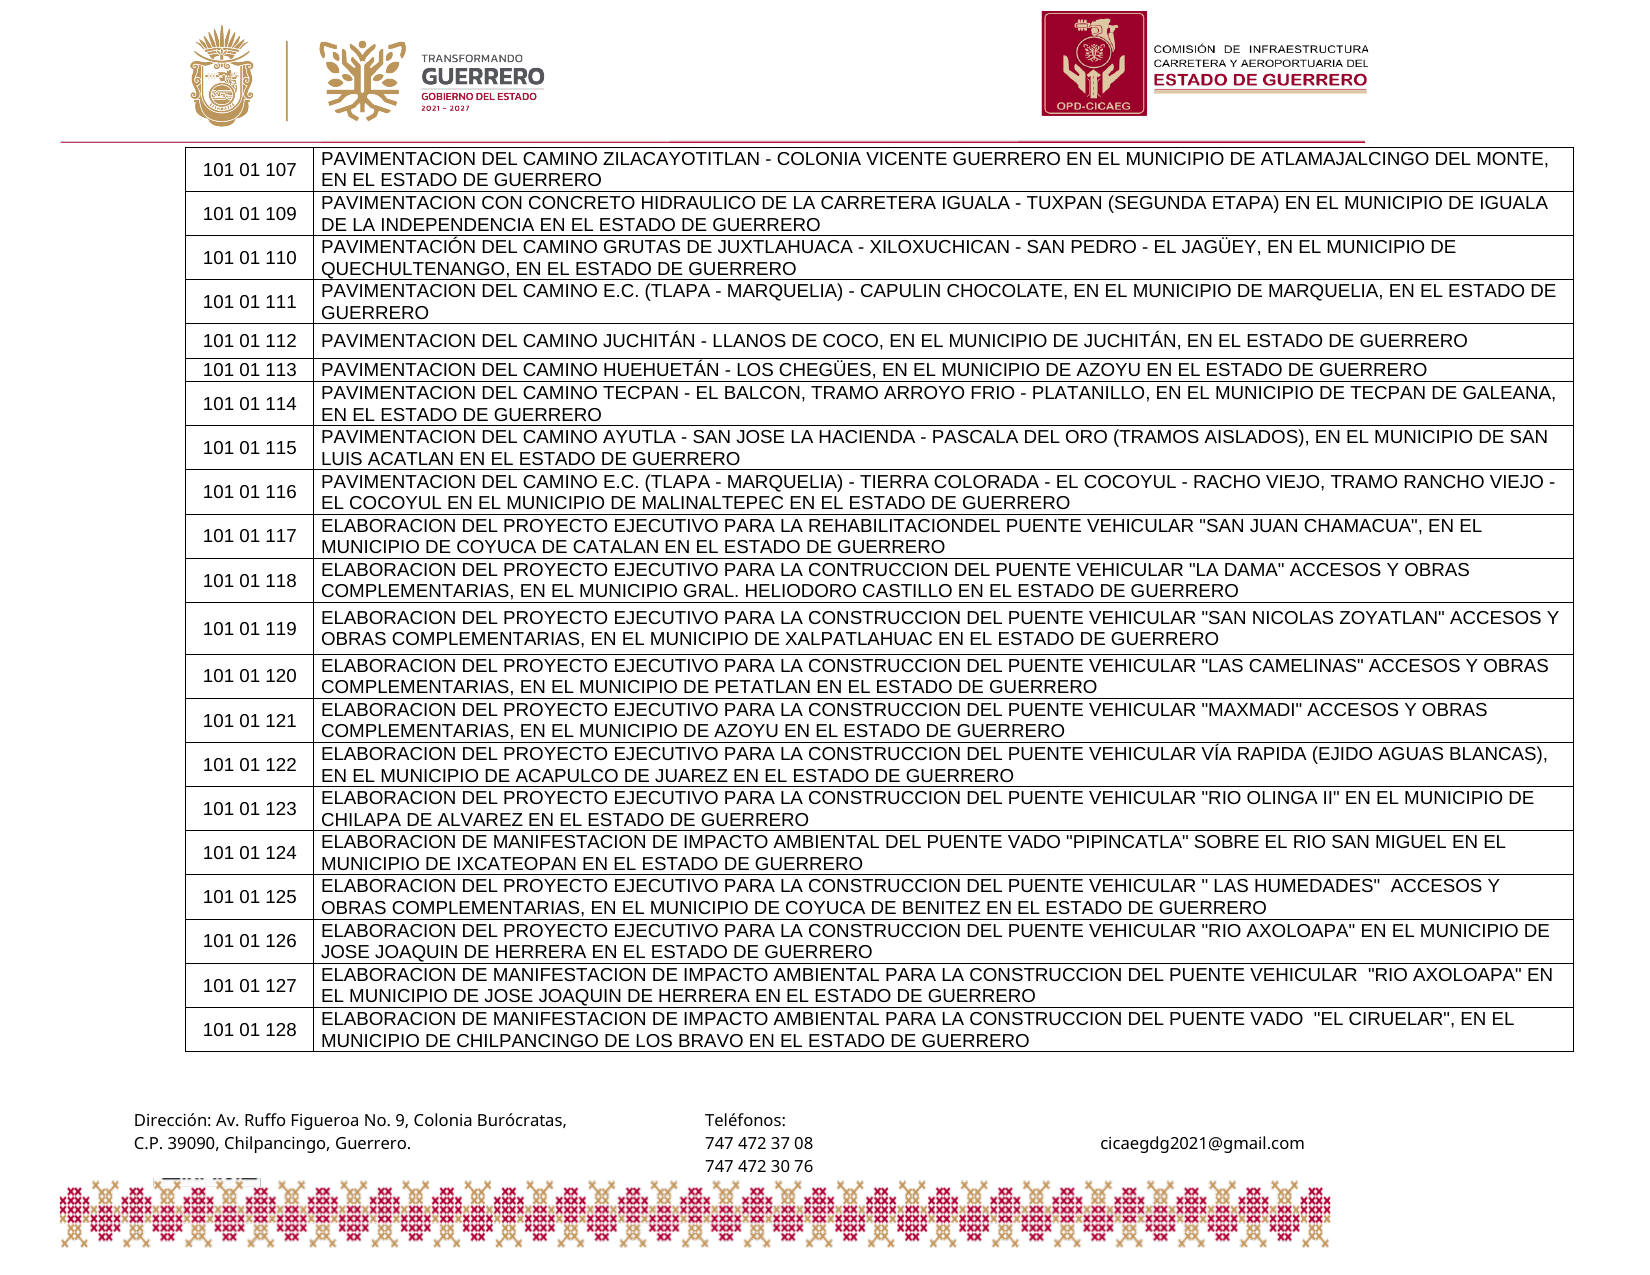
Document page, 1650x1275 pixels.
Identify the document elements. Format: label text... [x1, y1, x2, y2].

table_cell ELABORACION DE MANIFESTACION DE IMPACTO AMBIENTAL PARA LA CONSTRUCCION DEL PUENTE VEHICULAR "RIO AXOLOAPA" EN EL MUNICIPIO DE JOSE JOAQUIN DE HERRERA EN EL ESTADO DE GUERRERO [314, 964, 1573, 1007]
table_cell PAVIMENTACION CON CONCRETO HIDRAULICO DE LA CARRETERA IGUALA - TUXPAN (SEGUNDA ETAPA) EN EL MUNICIPIO DE IGUALA DE LA INDEPENDENCIA EN EL ESTADO DE GUERRERO [314, 192, 1573, 235]
table_cell 101 01 117 [186, 515, 313, 558]
table_cell 101 01 122 [186, 743, 313, 786]
table_cell PAVIMENTACION DEL CAMINO E.C. (TLAPA - MARQUELIA) - CAPULIN CHOCOLATE, EN EL MUNICIPIO DE MARQUELIA, EN EL ESTADO DE GUERRERO [314, 280, 1573, 323]
table_cell ELABORACION DEL PROYECTO EJECUTIVO PARA LA CONSTRUCCION DEL PUENTE VEHICULAR VÍA RAPIDA (EJIDO AGUAS BLANCAS), EN EL MUNICIPIO DE ACAPULCO DE JUAREZ EN EL ESTADO DE GUERRERO [314, 743, 1573, 786]
table_cell 101 01 127 [186, 964, 313, 1007]
table_cell 101 01 120 [186, 655, 313, 698]
table_cell 101 01 110 [186, 236, 313, 279]
table_cell PAVIMENTACION DEL CAMINO TECPAN - EL BALCON, TRAMO ARROYO FRIO - PLATANILLO, EN EL MUNICIPIO DE TECPAN DE GALEANA, EN EL ESTADO DE GUERRERO [314, 382, 1573, 425]
table_cell PAVIMENTACION DEL CAMINO E.C. (TLAPA - MARQUELIA) - TIERRA COLORADA - EL COCOYUL - RACHO VIEJO, TRAMO RANCHO VIEJO - EL COCOYUL EN EL MUNICIPIO DE MALINALTEPEC EN EL ESTADO DE GUERRERO [314, 470, 1573, 513]
table_cell ELABORACION DEL PROYECTO EJECUTIVO PARA LA CONSTRUCCION DEL PUENTE VEHICULAR "LAS CAMELINAS" ACCESOS Y OBRAS COMPLEMENTARIAS, EN EL MUNICIPIO DE PETATLAN EN EL ESTADO DE GUERRERO [314, 655, 1573, 698]
table_cell ELABORACION DEL PROYECTO EJECUTIVO PARA LA CONSTRUCCION DEL PUENTE VEHICULAR "MAXMADI" ACCESOS Y OBRAS COMPLEMENTARIAS, EN EL MUNICIPIO DE AZOYU EN EL ESTADO DE GUERRERO [314, 699, 1573, 742]
table_cell ELABORACION DE MANIFESTACION DE IMPACTO AMBIENTAL PARA LA CONSTRUCCION DEL PUENTE VADO "EL CIRUELAR", EN EL MUNICIPIO DE CHILPANCINGO DE LOS BRAVO EN EL ESTADO DE GUERRERO [314, 1008, 1573, 1051]
table_cell 101 01 123 [186, 787, 313, 830]
table_cell 101 01 109 [186, 192, 313, 235]
picture [59, 1178, 1331, 1248]
table_cell 101 01 115 [186, 426, 313, 469]
table_cell PAVIMENTACION DEL CAMINO ZILACAYOTITLAN - COLONIA VICENTE GUERRERO EN EL MUNICIPIO DE ATLAMAJALCINGO DEL MONTE, EN EL ESTADO DE GUERRERO [314, 148, 1573, 191]
table_cell 101 01 118 [186, 559, 313, 602]
table_cell 101 01 119 [186, 603, 313, 653]
table_cell ELABORACION DEL PROYECTO EJECUTIVO PARA LA REHABILITACIONDEL PUENTE VEHICULAR "SAN JUAN CHAMACUA", EN EL MUNICIPIO DE COYUCA DE CATALAN EN EL ESTADO DE GUERRERO [314, 515, 1573, 558]
table_cell PAVIMENTACION DEL CAMINO JUCHITÁN - LLANOS DE COCO, EN EL MUNICIPIO DE JUCHITÁN, EN EL ESTADO DE GUERRERO [314, 324, 1573, 358]
table_cell ELABORACION DE MANIFESTACION DE IMPACTO AMBIENTAL DEL PUENTE VADO "PIPINCATLA" SOBRE EL RIO SAN MIGUEL EN EL MUNICIPIO DE IXCATEOPAN EN EL ESTADO DE GUERRERO [314, 831, 1573, 874]
table_cell ELABORACION DEL PROYECTO EJECUTIVO PARA LA CONSTRUCCION DEL PUENTE VEHICULAR " LAS HUMEDADES" ACCESOS Y OBRAS COMPLEMENTARIAS, EN EL MUNICIPIO DE COYUCA DE BENITEZ EN EL ESTADO DE GUERRERO [314, 875, 1573, 918]
table_cell PAVIMENTACION DEL CAMINO HUEHUETÁN - LOS CHEGÜES, EN EL MUNICIPIO DE AZOYU EN EL ESTADO DE GUERRERO [314, 359, 1573, 381]
table_cell 101 01 113 [186, 359, 313, 381]
table_cell ELABORACION DEL PROYECTO EJECUTIVO PARA LA CONSTRUCCION DEL PUENTE VEHICULAR "SAN NICOLAS ZOYATLAN" ACCESOS Y OBRAS COMPLEMENTARIAS, EN EL MUNICIPIO DE XALPATLAHUAC EN EL ESTADO DE GUERRERO [314, 603, 1573, 653]
picture [59, 0, 1364, 169]
picture [1035, 11, 1369, 116]
table_cell 101 01 128 [186, 1008, 313, 1051]
table_cell 101 01 116 [186, 470, 313, 513]
table_cell 101 01 125 [186, 875, 313, 918]
table_cell ELABORACION DEL PROYECTO EJECUTIVO PARA LA CONTRUCCION DEL PUENTE VEHICULAR "LA DAMA" ACCESOS Y OBRAS COMPLEMENTARIAS, EN EL MUNICIPIO GRAL. HELIODORO CASTILLO EN EL ESTADO DE GUERRERO [314, 559, 1573, 602]
table_cell PAVIMENTACIÓN DEL CAMINO GRUTAS DE JUXTLAHUACA - XILOXUCHICAN - SAN PEDRO - EL JAGÜEY, EN EL MUNICIPIO DE QUECHULTENANGO, EN EL ESTADO DE GUERRERO [314, 236, 1573, 279]
table_cell ELABORACION DEL PROYECTO EJECUTIVO PARA LA CONSTRUCCION DEL PUENTE VEHICULAR "RIO OLINGA II" EN EL MUNICIPIO DE CHILAPA DE ALVAREZ EN EL ESTADO DE GUERRERO [314, 787, 1573, 830]
table_cell 101 01 124 [186, 831, 313, 874]
table_cell 101 01 107 [186, 148, 313, 191]
table_cell 101 01 112 [186, 324, 313, 358]
table_cell PAVIMENTACION DEL CAMINO AYUTLA - SAN JOSE LA HACIENDA - PASCALA DEL ORO (TRAMOS AISLADOS), EN EL MUNICIPIO DE SAN LUIS ACATLAN EN EL ESTADO DE GUERRERO [314, 426, 1573, 469]
table_cell ELABORACION DEL PROYECTO EJECUTIVO PARA LA CONSTRUCCION DEL PUENTE VEHICULAR "RIO AXOLOAPA" EN EL MUNICIPIO DE JOSE JOAQUIN DE HERRERA EN EL ESTADO DE GUERRERO [314, 920, 1573, 963]
table_cell 101 01 121 [186, 699, 313, 742]
table_cell 101 01 111 [186, 280, 313, 323]
table_cell 101 01 126 [186, 920, 313, 963]
table_cell 101 01 114 [186, 382, 313, 425]
